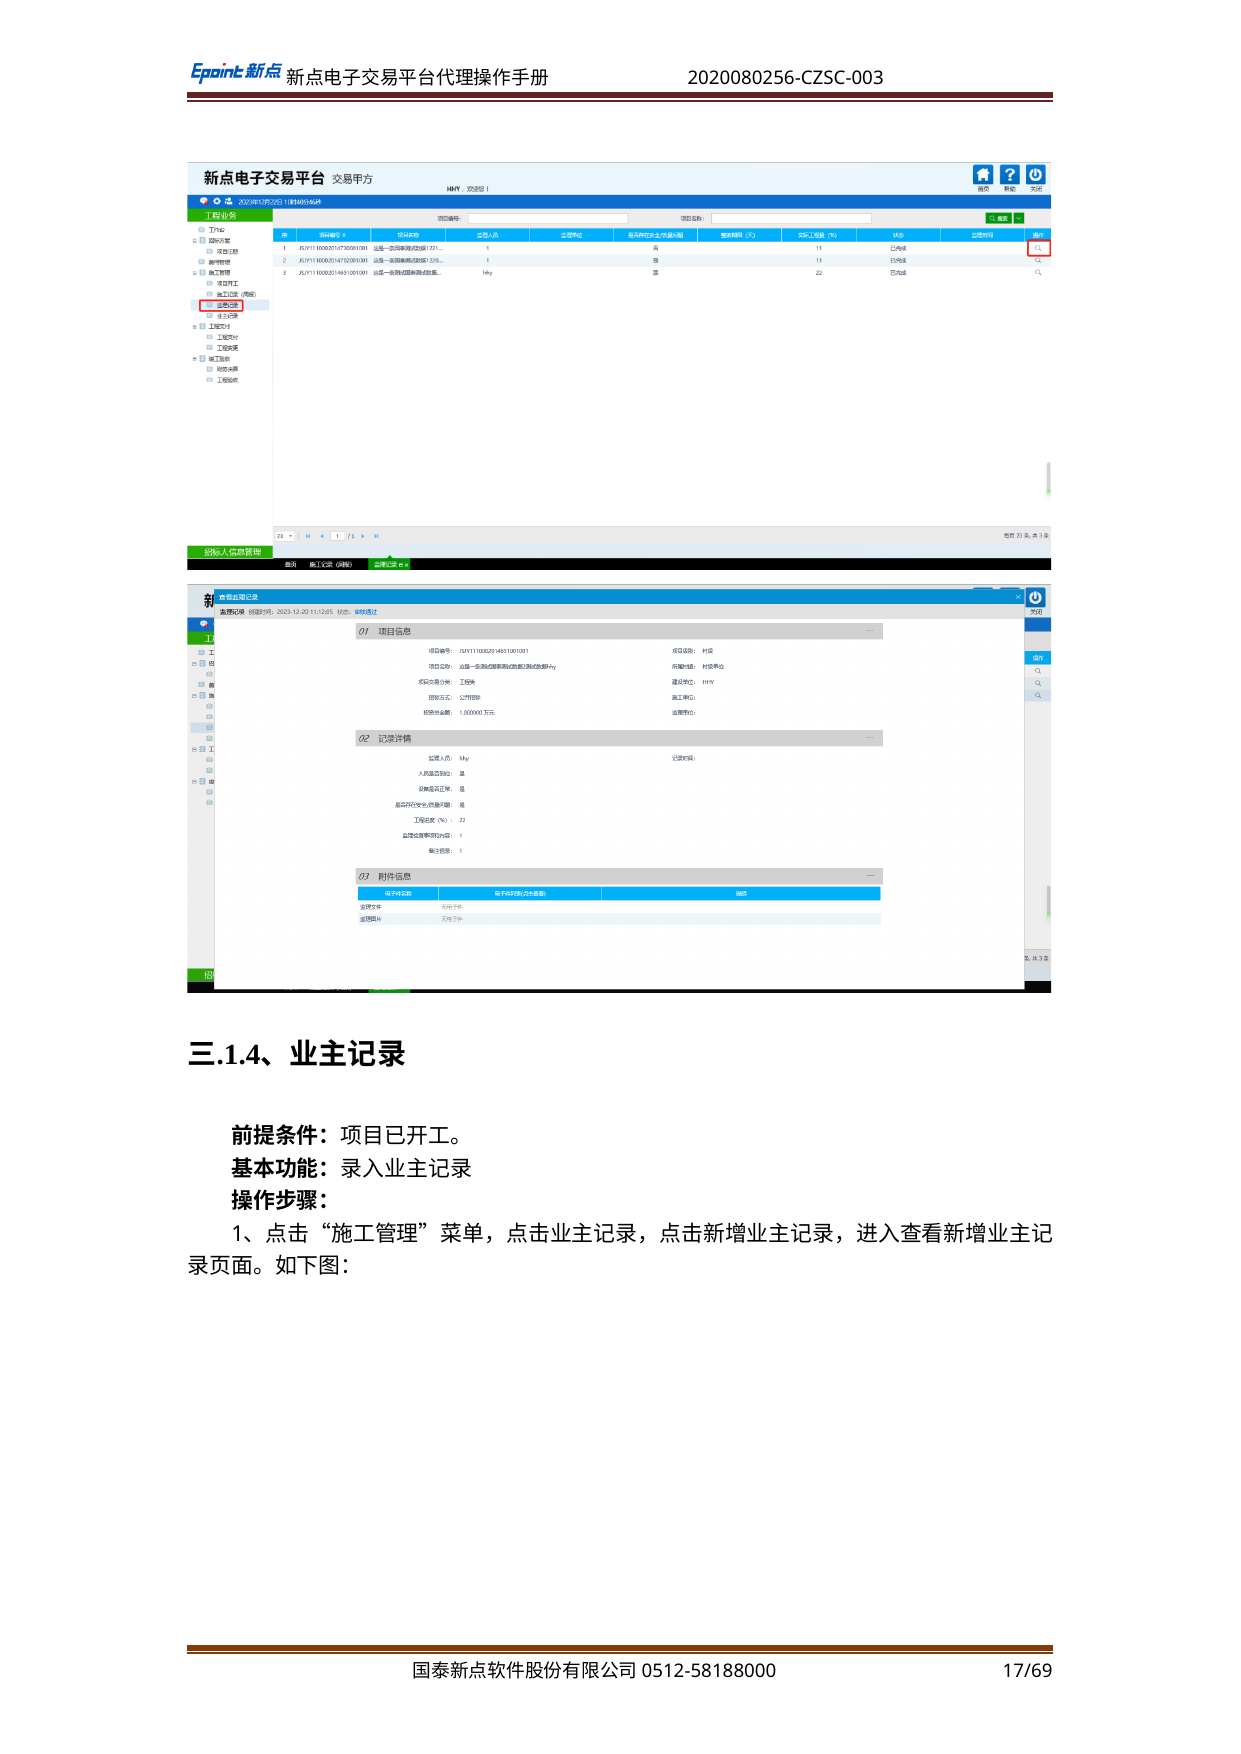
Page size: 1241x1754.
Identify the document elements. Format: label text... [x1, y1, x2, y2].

text 前提条件：项目已开工。 [187, 1118, 1053, 1151]
text 基本功能：录入业主记录 [187, 1151, 1053, 1183]
picture [973, 233, 992, 237]
text 操作步骤： [187, 1183, 1053, 1216]
picture [669, 233, 682, 237]
picture [187, 162, 1052, 570]
picture [187, 584, 1052, 993]
list 点击“施工管理”菜单，点击业主记录，点击新增业主记录，进入查看新增业主记录页面。如下图： [187, 1216, 1053, 1281]
picture [321, 233, 339, 237]
subtitle 业主记录 [187, 1019, 1053, 1084]
picture [568, 233, 581, 237]
picture [722, 233, 742, 237]
picture [187, 47, 287, 85]
picture [399, 233, 418, 237]
